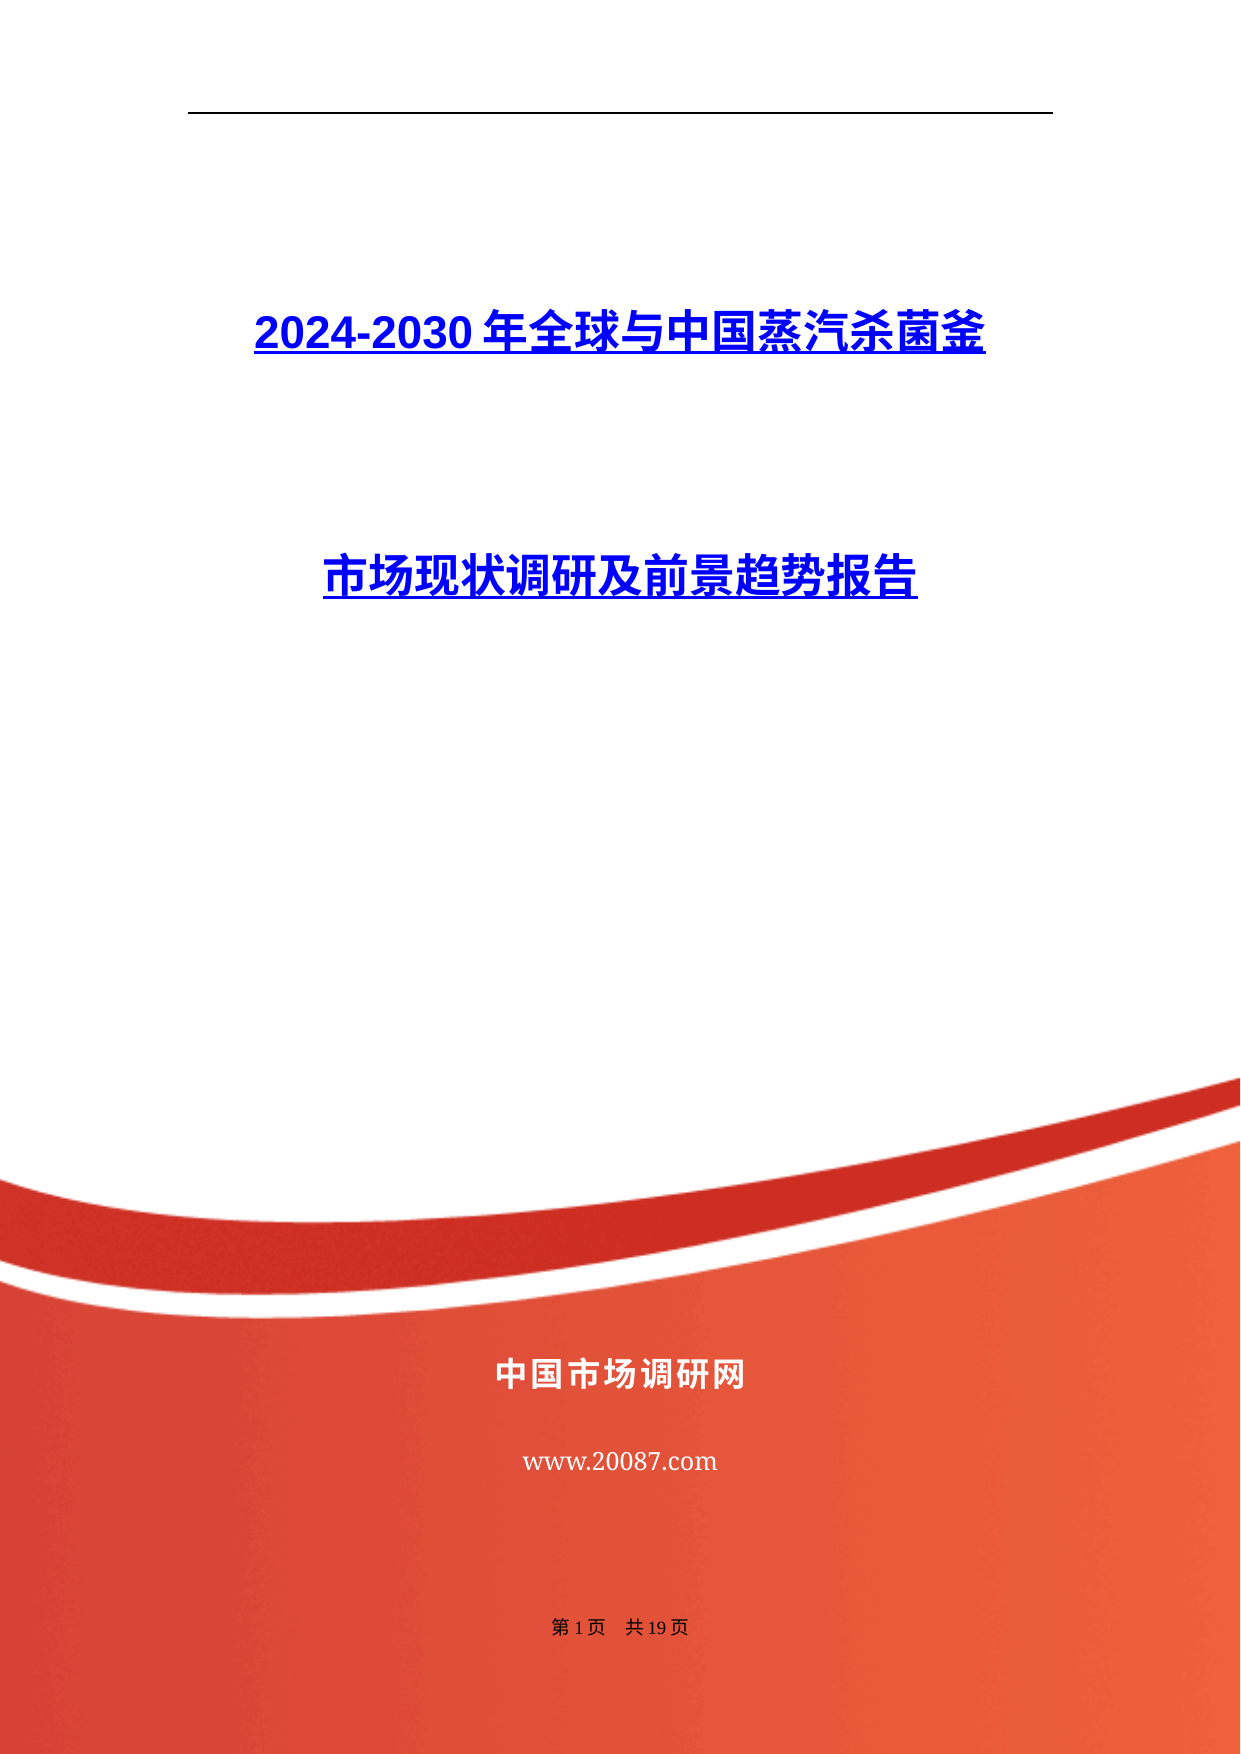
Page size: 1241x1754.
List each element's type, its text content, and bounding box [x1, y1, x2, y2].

table_header 2024-2030年全球与中国蒸汽杀菌釜市场现状调研及前景趋势报告 [188, 207, 1053, 773]
subtitle 中国市场调研网 [187, 1339, 1053, 1404]
picture [0, 1006, 1241, 1754]
text www.20087.com [187, 1428, 1053, 1493]
